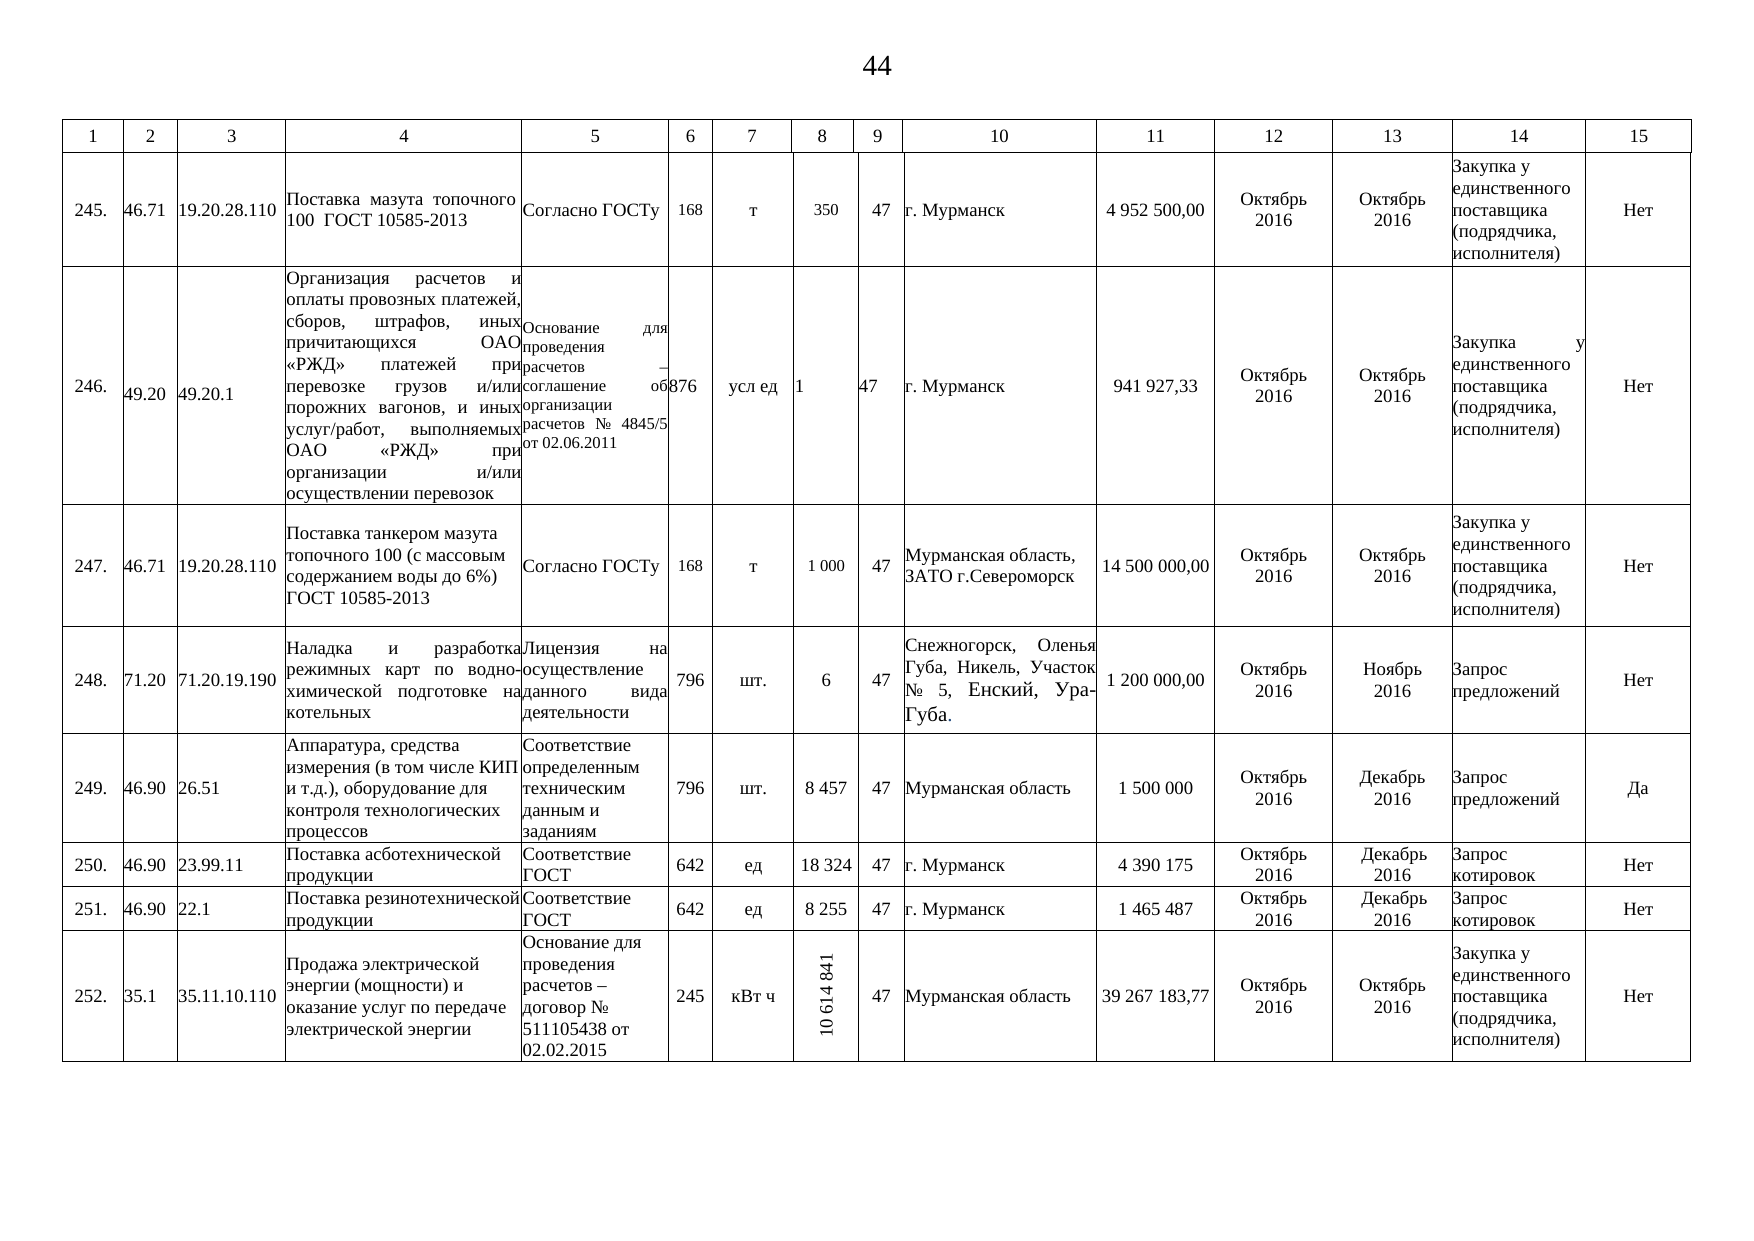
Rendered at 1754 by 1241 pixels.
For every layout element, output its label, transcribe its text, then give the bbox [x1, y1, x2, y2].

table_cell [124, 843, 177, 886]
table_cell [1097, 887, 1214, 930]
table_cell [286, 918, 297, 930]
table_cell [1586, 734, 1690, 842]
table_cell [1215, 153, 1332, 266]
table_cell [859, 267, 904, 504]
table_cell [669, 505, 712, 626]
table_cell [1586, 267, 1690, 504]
table_header 9 [854, 120, 902, 152]
table_header 11 [1097, 120, 1214, 152]
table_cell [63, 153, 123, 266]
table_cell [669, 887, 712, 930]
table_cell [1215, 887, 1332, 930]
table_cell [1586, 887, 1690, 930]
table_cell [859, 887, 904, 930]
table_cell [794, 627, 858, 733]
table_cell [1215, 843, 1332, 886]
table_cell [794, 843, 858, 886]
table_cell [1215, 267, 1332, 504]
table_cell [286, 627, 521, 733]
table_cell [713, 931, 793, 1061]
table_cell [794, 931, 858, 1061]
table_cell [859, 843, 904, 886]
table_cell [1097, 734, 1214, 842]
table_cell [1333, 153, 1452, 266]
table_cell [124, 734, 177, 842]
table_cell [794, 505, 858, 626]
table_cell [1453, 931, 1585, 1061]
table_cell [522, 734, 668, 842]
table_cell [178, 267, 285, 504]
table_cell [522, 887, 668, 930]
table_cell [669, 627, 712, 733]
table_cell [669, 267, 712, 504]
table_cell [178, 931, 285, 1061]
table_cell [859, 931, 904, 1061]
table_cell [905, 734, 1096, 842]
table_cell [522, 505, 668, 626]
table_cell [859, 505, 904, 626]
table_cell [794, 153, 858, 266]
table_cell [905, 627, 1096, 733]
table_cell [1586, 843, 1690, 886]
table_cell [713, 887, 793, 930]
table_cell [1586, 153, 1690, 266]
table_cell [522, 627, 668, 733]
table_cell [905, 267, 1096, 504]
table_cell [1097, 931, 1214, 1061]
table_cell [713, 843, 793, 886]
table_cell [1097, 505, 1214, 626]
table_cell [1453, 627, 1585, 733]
table_header 1 [63, 120, 123, 152]
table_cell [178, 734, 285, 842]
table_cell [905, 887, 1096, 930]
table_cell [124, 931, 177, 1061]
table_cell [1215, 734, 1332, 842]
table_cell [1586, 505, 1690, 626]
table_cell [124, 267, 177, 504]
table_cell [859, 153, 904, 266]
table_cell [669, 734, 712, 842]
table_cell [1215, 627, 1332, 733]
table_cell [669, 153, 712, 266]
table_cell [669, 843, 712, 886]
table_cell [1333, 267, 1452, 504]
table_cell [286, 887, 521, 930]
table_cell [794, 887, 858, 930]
table_header 4 [286, 120, 521, 152]
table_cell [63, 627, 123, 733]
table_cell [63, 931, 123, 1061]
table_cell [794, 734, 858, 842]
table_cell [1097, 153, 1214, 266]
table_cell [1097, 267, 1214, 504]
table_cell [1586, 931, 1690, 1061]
table_header 6 [669, 120, 712, 152]
table_header 7 [713, 120, 791, 152]
table_header 13 [1333, 120, 1452, 152]
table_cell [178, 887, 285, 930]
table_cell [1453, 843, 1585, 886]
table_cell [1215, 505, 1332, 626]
table_header 14 [1453, 120, 1585, 152]
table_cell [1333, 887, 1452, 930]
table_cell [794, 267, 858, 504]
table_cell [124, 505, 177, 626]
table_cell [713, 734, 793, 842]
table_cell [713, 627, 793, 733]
table_header 2 [124, 120, 177, 152]
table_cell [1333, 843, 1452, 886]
table_header 5 [522, 120, 668, 152]
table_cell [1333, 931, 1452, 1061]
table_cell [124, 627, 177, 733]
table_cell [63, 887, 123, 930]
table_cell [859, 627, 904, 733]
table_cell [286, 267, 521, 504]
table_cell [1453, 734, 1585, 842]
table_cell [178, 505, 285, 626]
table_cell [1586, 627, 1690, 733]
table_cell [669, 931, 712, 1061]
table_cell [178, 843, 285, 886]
table_header 3 [178, 120, 285, 152]
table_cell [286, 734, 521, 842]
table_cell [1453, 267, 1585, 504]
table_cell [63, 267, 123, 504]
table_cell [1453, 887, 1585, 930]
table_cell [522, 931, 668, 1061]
table_header 10 [903, 120, 1096, 152]
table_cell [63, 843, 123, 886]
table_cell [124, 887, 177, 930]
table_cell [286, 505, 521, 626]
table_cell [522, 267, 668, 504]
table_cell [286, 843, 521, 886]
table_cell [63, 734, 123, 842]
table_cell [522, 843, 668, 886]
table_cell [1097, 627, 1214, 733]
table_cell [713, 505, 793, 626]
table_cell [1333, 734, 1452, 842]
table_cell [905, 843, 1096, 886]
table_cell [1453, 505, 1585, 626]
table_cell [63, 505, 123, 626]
table_header 8 [792, 120, 853, 152]
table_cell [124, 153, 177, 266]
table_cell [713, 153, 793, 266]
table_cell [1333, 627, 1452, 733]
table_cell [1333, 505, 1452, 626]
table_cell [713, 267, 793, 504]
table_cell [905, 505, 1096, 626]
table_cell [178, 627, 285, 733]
table_header 12 [1215, 120, 1332, 152]
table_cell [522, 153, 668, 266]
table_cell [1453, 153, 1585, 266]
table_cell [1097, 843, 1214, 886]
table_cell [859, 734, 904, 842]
table_header 15 [1586, 120, 1691, 152]
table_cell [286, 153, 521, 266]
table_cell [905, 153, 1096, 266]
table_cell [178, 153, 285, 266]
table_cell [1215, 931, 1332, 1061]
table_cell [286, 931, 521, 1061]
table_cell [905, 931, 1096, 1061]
